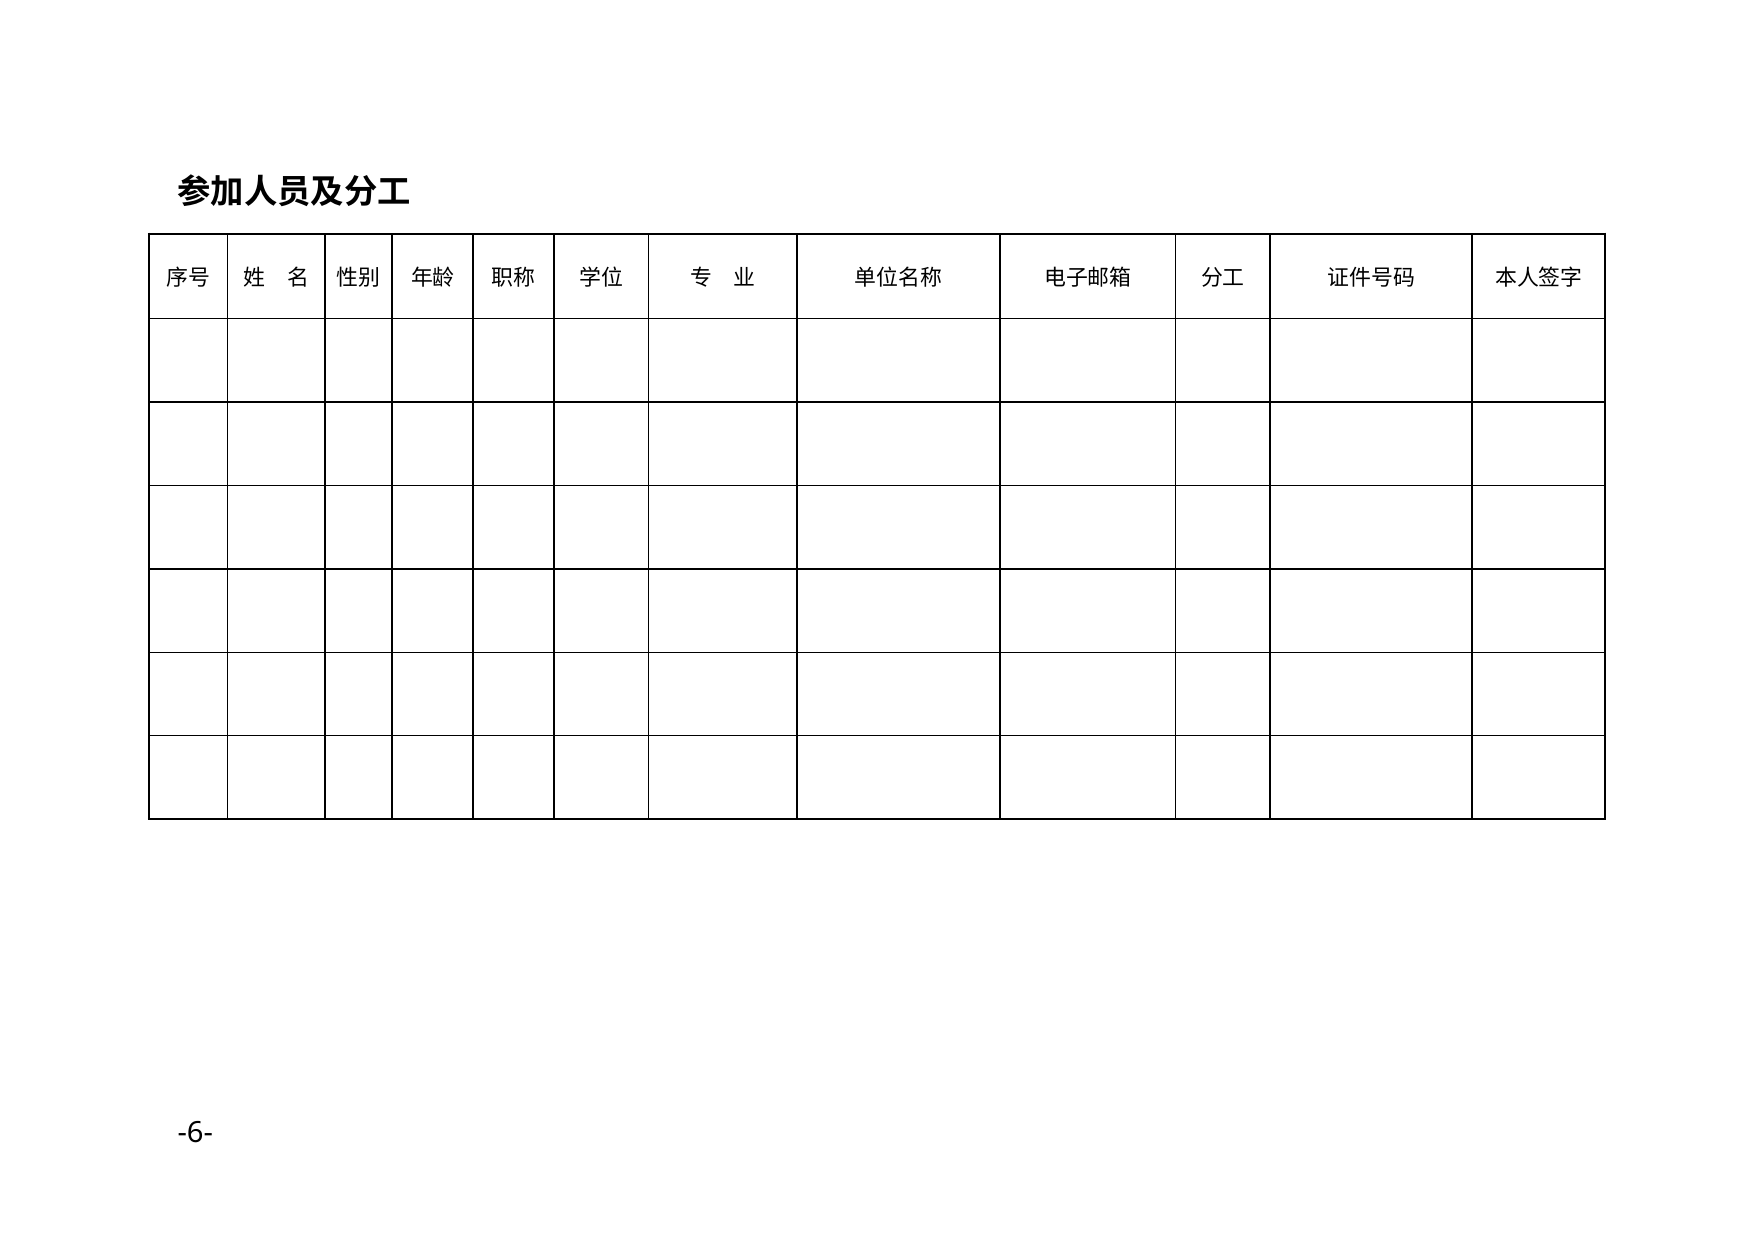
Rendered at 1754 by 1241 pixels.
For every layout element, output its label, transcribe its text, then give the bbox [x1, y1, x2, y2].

table_cell [1001, 319, 1175, 401]
table_header 本人签字 [1473, 235, 1604, 318]
table_cell [393, 653, 472, 735]
table_cell [798, 319, 999, 401]
table_cell [1473, 653, 1604, 735]
table_cell [228, 319, 324, 401]
table_header 单位名称 [798, 235, 999, 318]
table_cell [1001, 736, 1175, 818]
table_cell [555, 319, 648, 401]
table_header 分工 [1176, 235, 1269, 318]
table_cell [326, 319, 391, 401]
table_cell [150, 570, 227, 651]
table_cell [1176, 736, 1269, 818]
table_cell [1176, 319, 1269, 401]
table_cell [1473, 319, 1604, 401]
table_cell [228, 653, 324, 735]
table_cell [1001, 653, 1175, 735]
table_cell [150, 486, 227, 568]
table_cell [393, 736, 472, 818]
table_cell [474, 653, 553, 735]
table_cell [1271, 486, 1471, 568]
table_cell [1473, 403, 1604, 484]
table_cell [798, 736, 999, 818]
table_cell [649, 570, 796, 651]
table_cell [326, 570, 391, 651]
table_cell [150, 319, 227, 401]
table_cell [150, 736, 227, 818]
table_cell [326, 736, 391, 818]
table_cell [228, 736, 324, 818]
table_cell [150, 403, 227, 484]
table_cell [1271, 319, 1471, 401]
table_cell [1473, 736, 1604, 818]
table_cell [1271, 653, 1471, 735]
table_header 职称 [474, 235, 553, 318]
table_cell [393, 570, 472, 651]
table_cell [1001, 486, 1175, 568]
table_cell [150, 653, 227, 735]
table_cell [555, 736, 648, 818]
table_cell [1176, 570, 1269, 651]
table_header 性别 [326, 235, 391, 318]
table_cell [649, 403, 796, 484]
table_cell [1271, 736, 1471, 818]
table_cell [649, 319, 796, 401]
table_header 证件号码 [1271, 235, 1471, 318]
table_cell [1271, 403, 1471, 484]
table_cell [393, 319, 472, 401]
table_cell [474, 736, 553, 818]
table_header 专 业 [649, 235, 796, 318]
table_cell [1473, 570, 1604, 651]
table_cell [555, 403, 648, 484]
table_cell [474, 403, 553, 484]
table_cell [649, 486, 796, 568]
table_cell [1473, 486, 1604, 568]
table_header 电子邮箱 [1001, 235, 1175, 318]
table_cell [798, 486, 999, 568]
table_cell [326, 653, 391, 735]
table_cell [1001, 570, 1175, 651]
table_header 学位 [555, 235, 648, 318]
table_cell [474, 570, 553, 651]
table_cell [555, 486, 648, 568]
table_cell [798, 403, 999, 484]
table_cell [228, 486, 324, 568]
table_cell [228, 570, 324, 651]
table_cell [1271, 570, 1471, 651]
table_cell [798, 570, 999, 651]
table_cell [228, 403, 324, 484]
table_header 年龄 [393, 235, 472, 318]
table_cell [1176, 486, 1269, 568]
table_cell [474, 486, 553, 568]
table_cell [393, 403, 472, 484]
table_cell [1176, 653, 1269, 735]
table_cell [555, 570, 648, 651]
table_header 姓 名 [228, 235, 324, 318]
table_cell [798, 653, 999, 735]
table_cell [393, 486, 472, 568]
table_cell [474, 319, 553, 401]
table_cell [649, 653, 796, 735]
table_cell [326, 403, 391, 484]
table_cell [555, 653, 648, 735]
table_cell [326, 486, 391, 568]
table_cell [1001, 403, 1175, 484]
table_cell [1176, 403, 1269, 484]
table_header 序号 [150, 235, 227, 318]
table_cell [649, 736, 796, 818]
text 参加人员及分工 [177, 165, 1577, 213]
